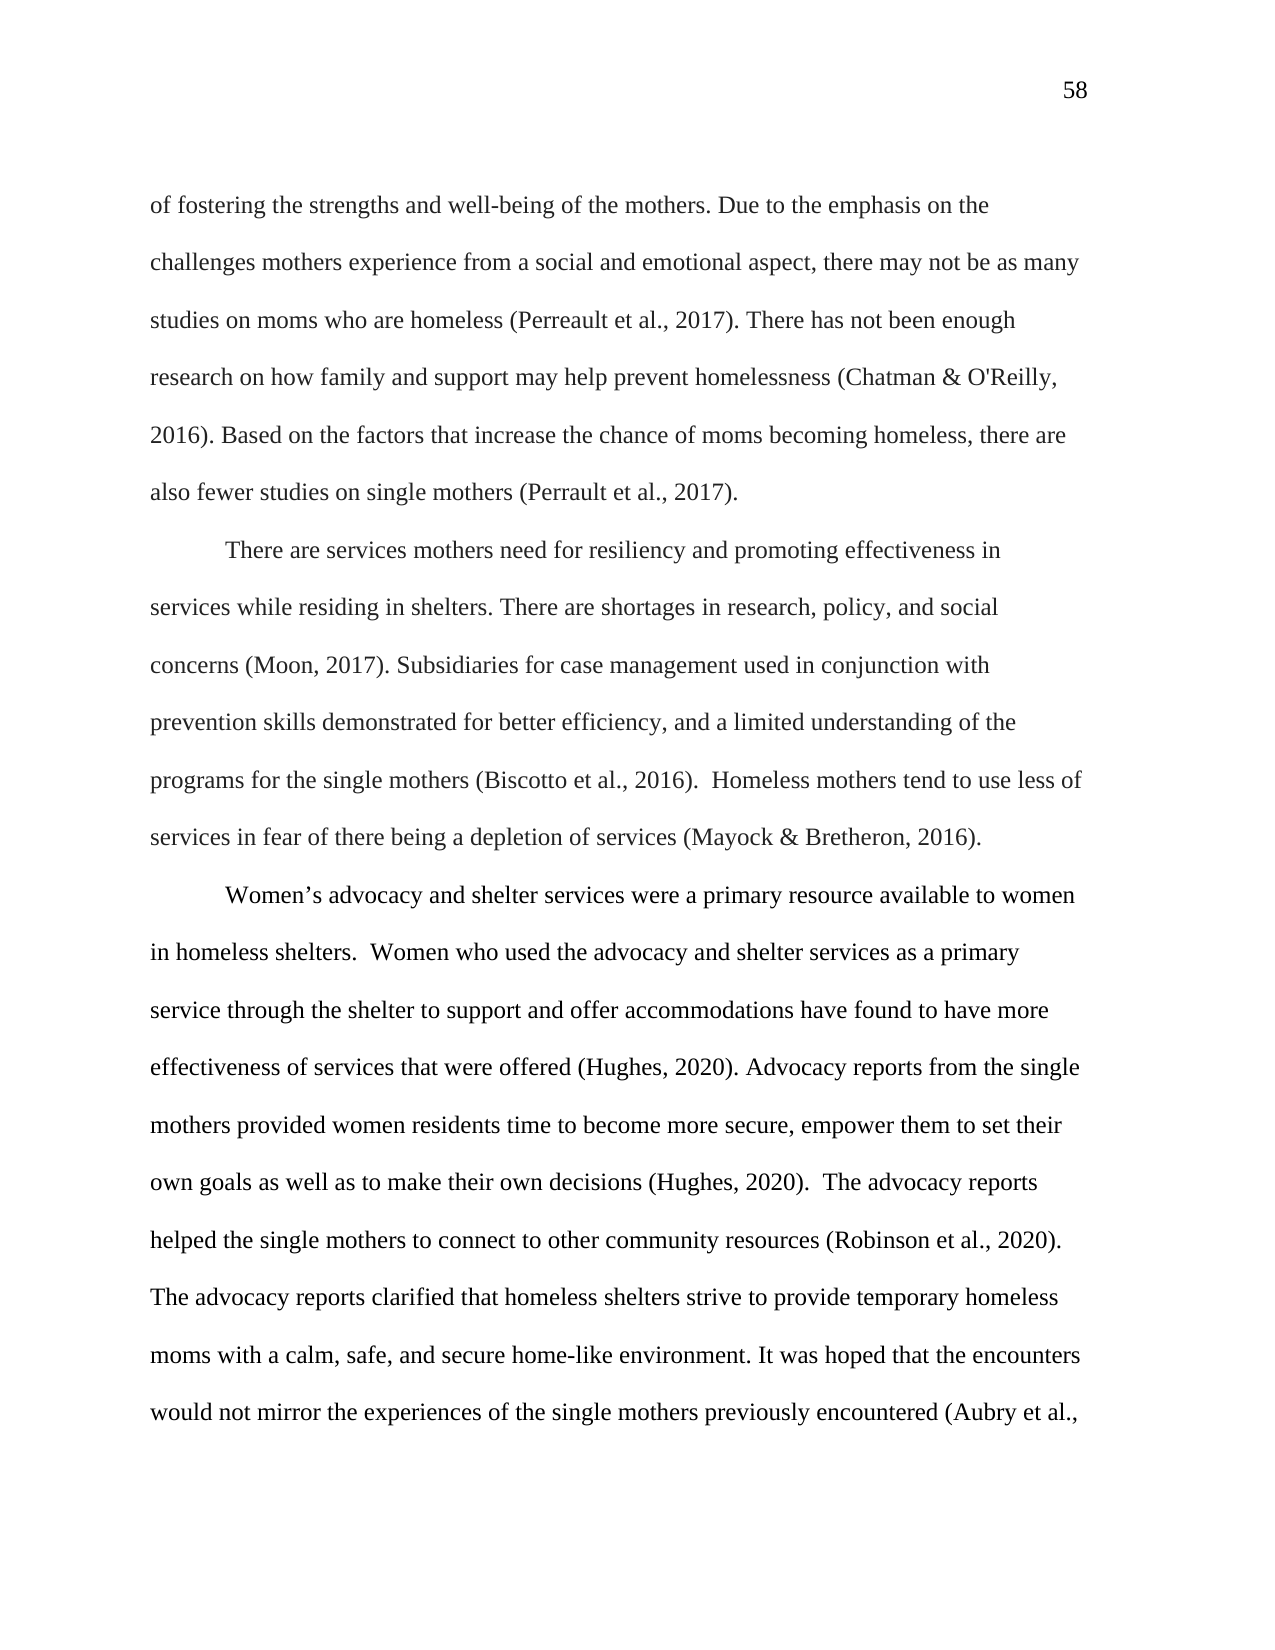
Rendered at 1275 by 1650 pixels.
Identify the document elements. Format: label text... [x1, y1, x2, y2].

text There are services mothers need for resiliency and promoting effectiveness in services while residing in shelters. There are shortages in research, policy, and social concerns (Moon, 2017). Subsidiaries for case management used in conjunction with prevention skills demonstrated for better efficiency, and a limited understanding of the programs for the single mothers (Biscotto et al., 2016). Homeless mothers tend to use less of services in fear of there being a depletion of services (Mayock & Bretheron, 2016). [150, 535, 1087, 851]
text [150, 190, 1087, 506]
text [150, 880, 1087, 1426]
